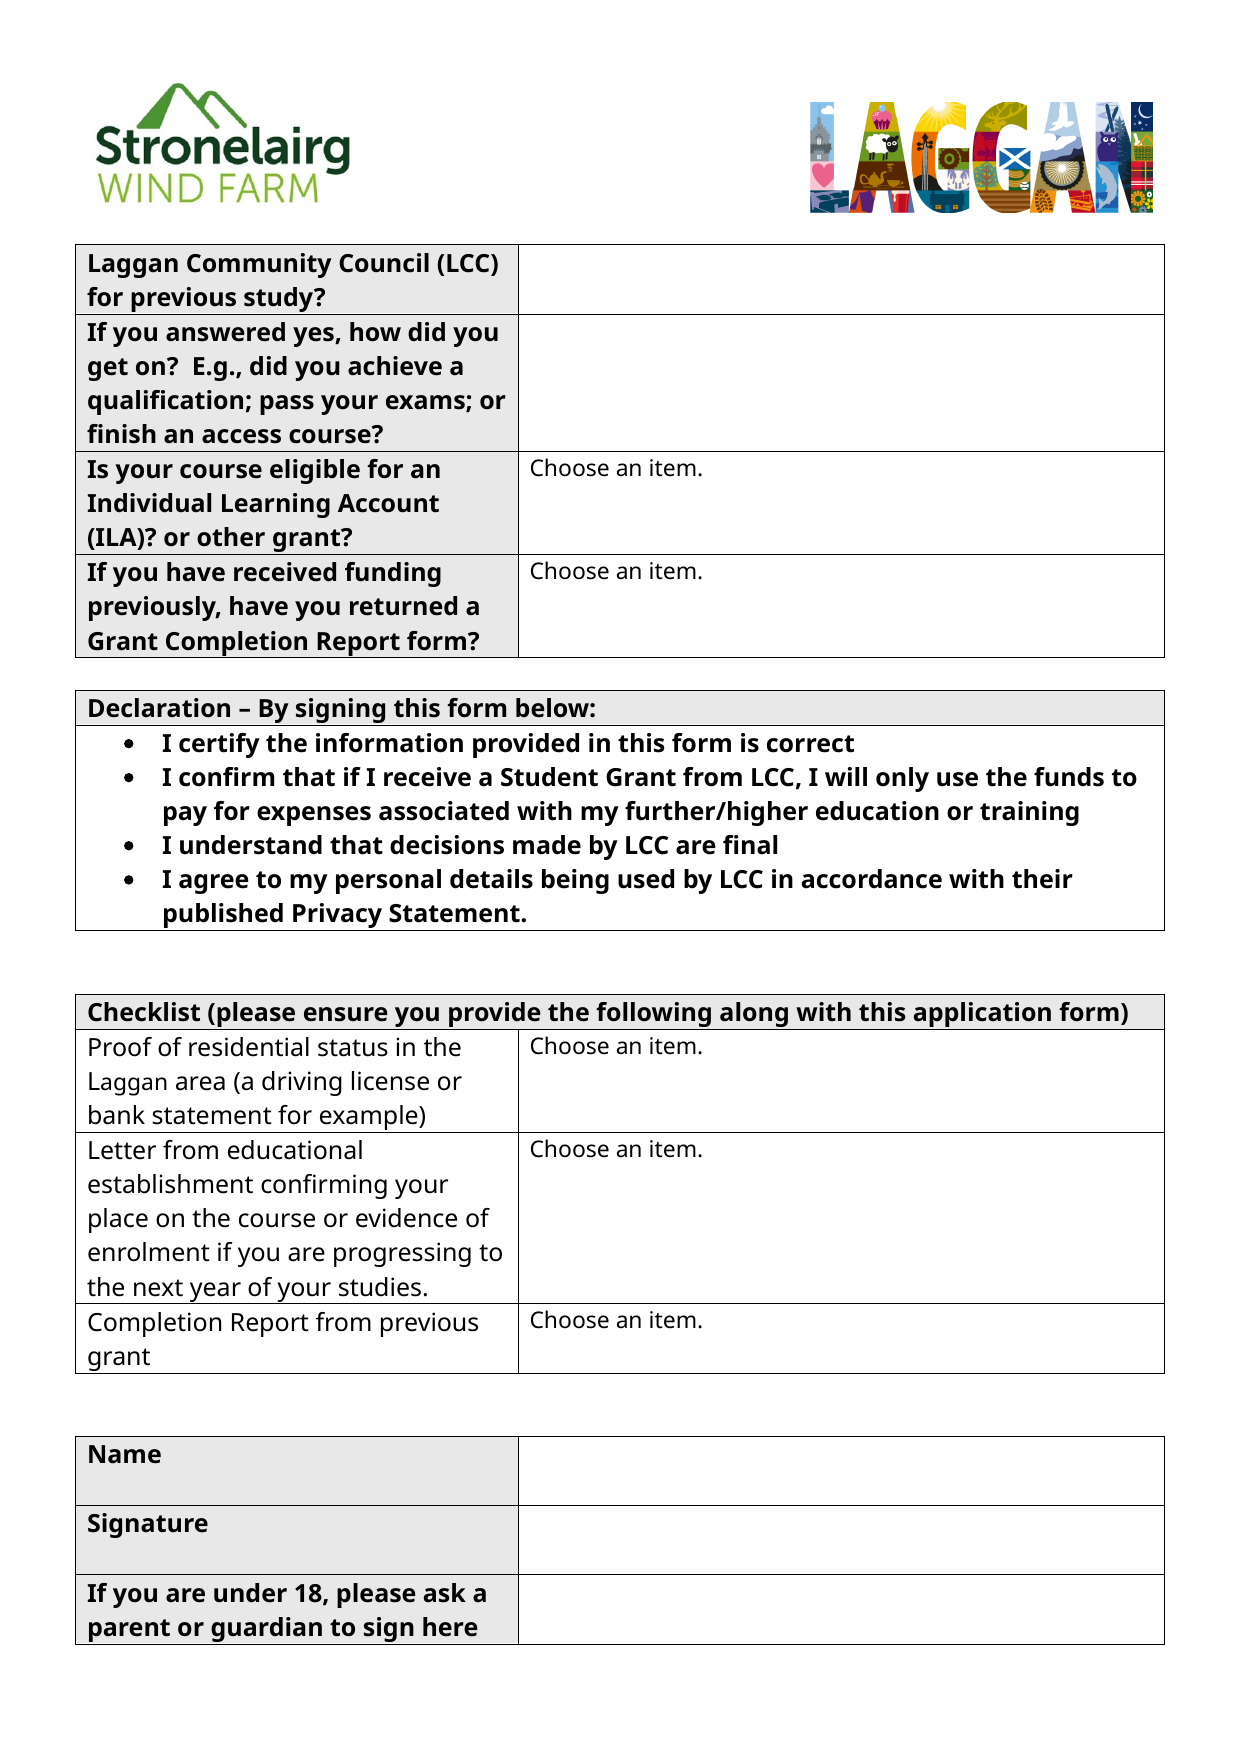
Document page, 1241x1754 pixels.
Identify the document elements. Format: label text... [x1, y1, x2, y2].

table_cell Is your course eligible for an Individual Learning Account (ILA)? or other grant? [76, 452, 518, 554]
table_cell Letter from educational establishment confirming your place on the course or evidence of enrolment if you are progressing to the next year of your studies. [76, 1133, 518, 1303]
table_cell If you have received funding previously, have you returned a Grant Completion Report form? [76, 555, 518, 657]
table_cell Proof of residential status in the Laggan area (a driving license or bank statement for example) [76, 1030, 518, 1132]
table_cell Have you received funding from Laggan Community Council (LCC) for previous study? [76, 245, 518, 313]
table_cell If you are under 18, please ask a parent or guardian to sign here too [76, 1575, 518, 1643]
picture [86, 73, 362, 213]
table_header Checklist (please ensure you provide the following along with this application form) [76, 995, 1164, 1029]
table_header Name [76, 1437, 518, 1505]
table_cell Signature [76, 1506, 518, 1574]
table_cell [519, 315, 1164, 451]
table_cell [519, 1506, 1164, 1574]
table_header [519, 1437, 1164, 1505]
table_cell Completion Report from previous grant [76, 1304, 518, 1372]
table_cell I certify the information provided in this form is correct I confirm that if I receive a Student Grant from LCC, I will only use the funds to pay for expenses associated with my further/higher education or training I understand that decisions made by LCC are final I agree to my personal details being used by LCC in accordance with their published Privacy Statement. [76, 726, 1164, 930]
table_header Declaration – By signing this form below: [76, 691, 1164, 724]
table_cell [519, 1575, 1164, 1643]
table_cell If you answered yes, how did you get on? E.g., did you achieve a qualification; pass your exams; or finish an access course? [76, 315, 518, 451]
picture [810, 102, 1153, 213]
